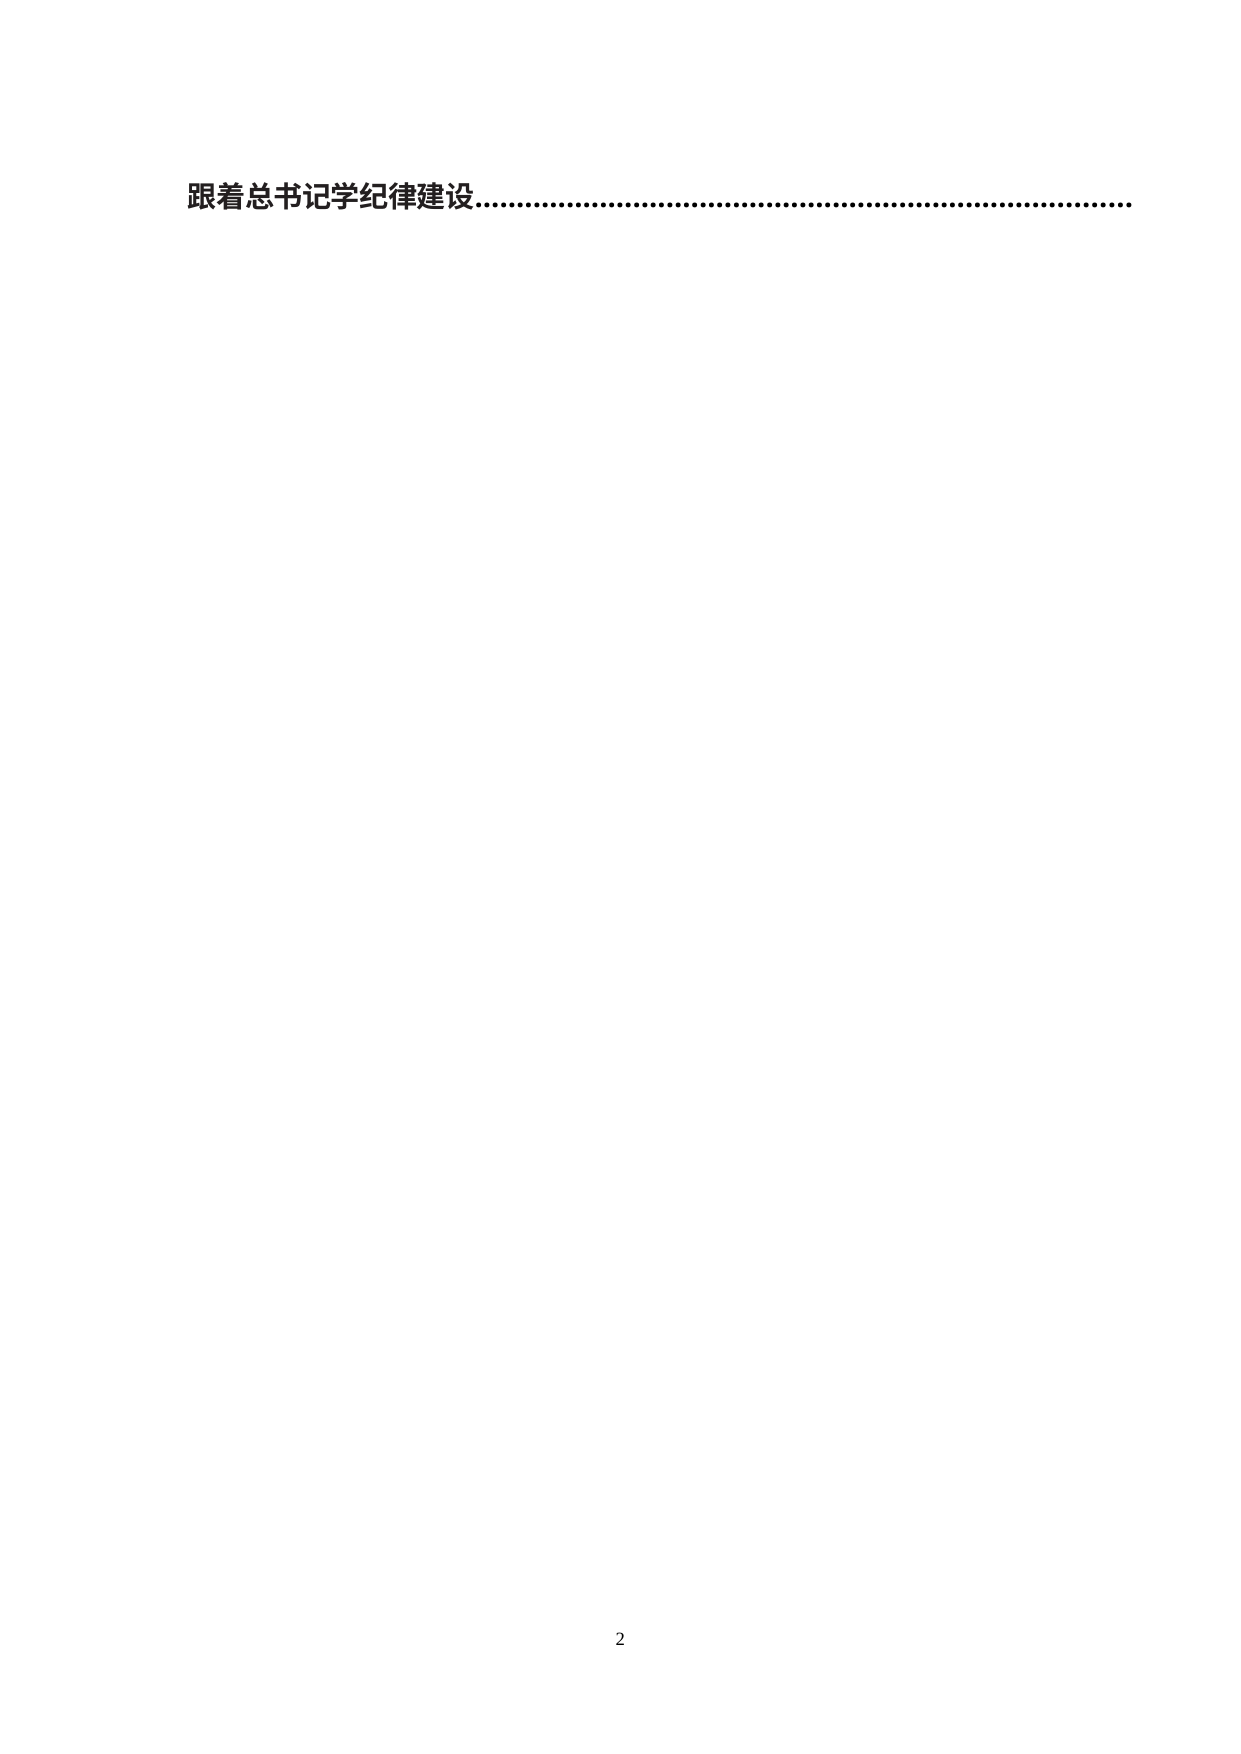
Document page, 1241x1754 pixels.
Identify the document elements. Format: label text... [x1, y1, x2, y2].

text 跟着总书记学纪律建设 35 [187, 162, 1053, 227]
